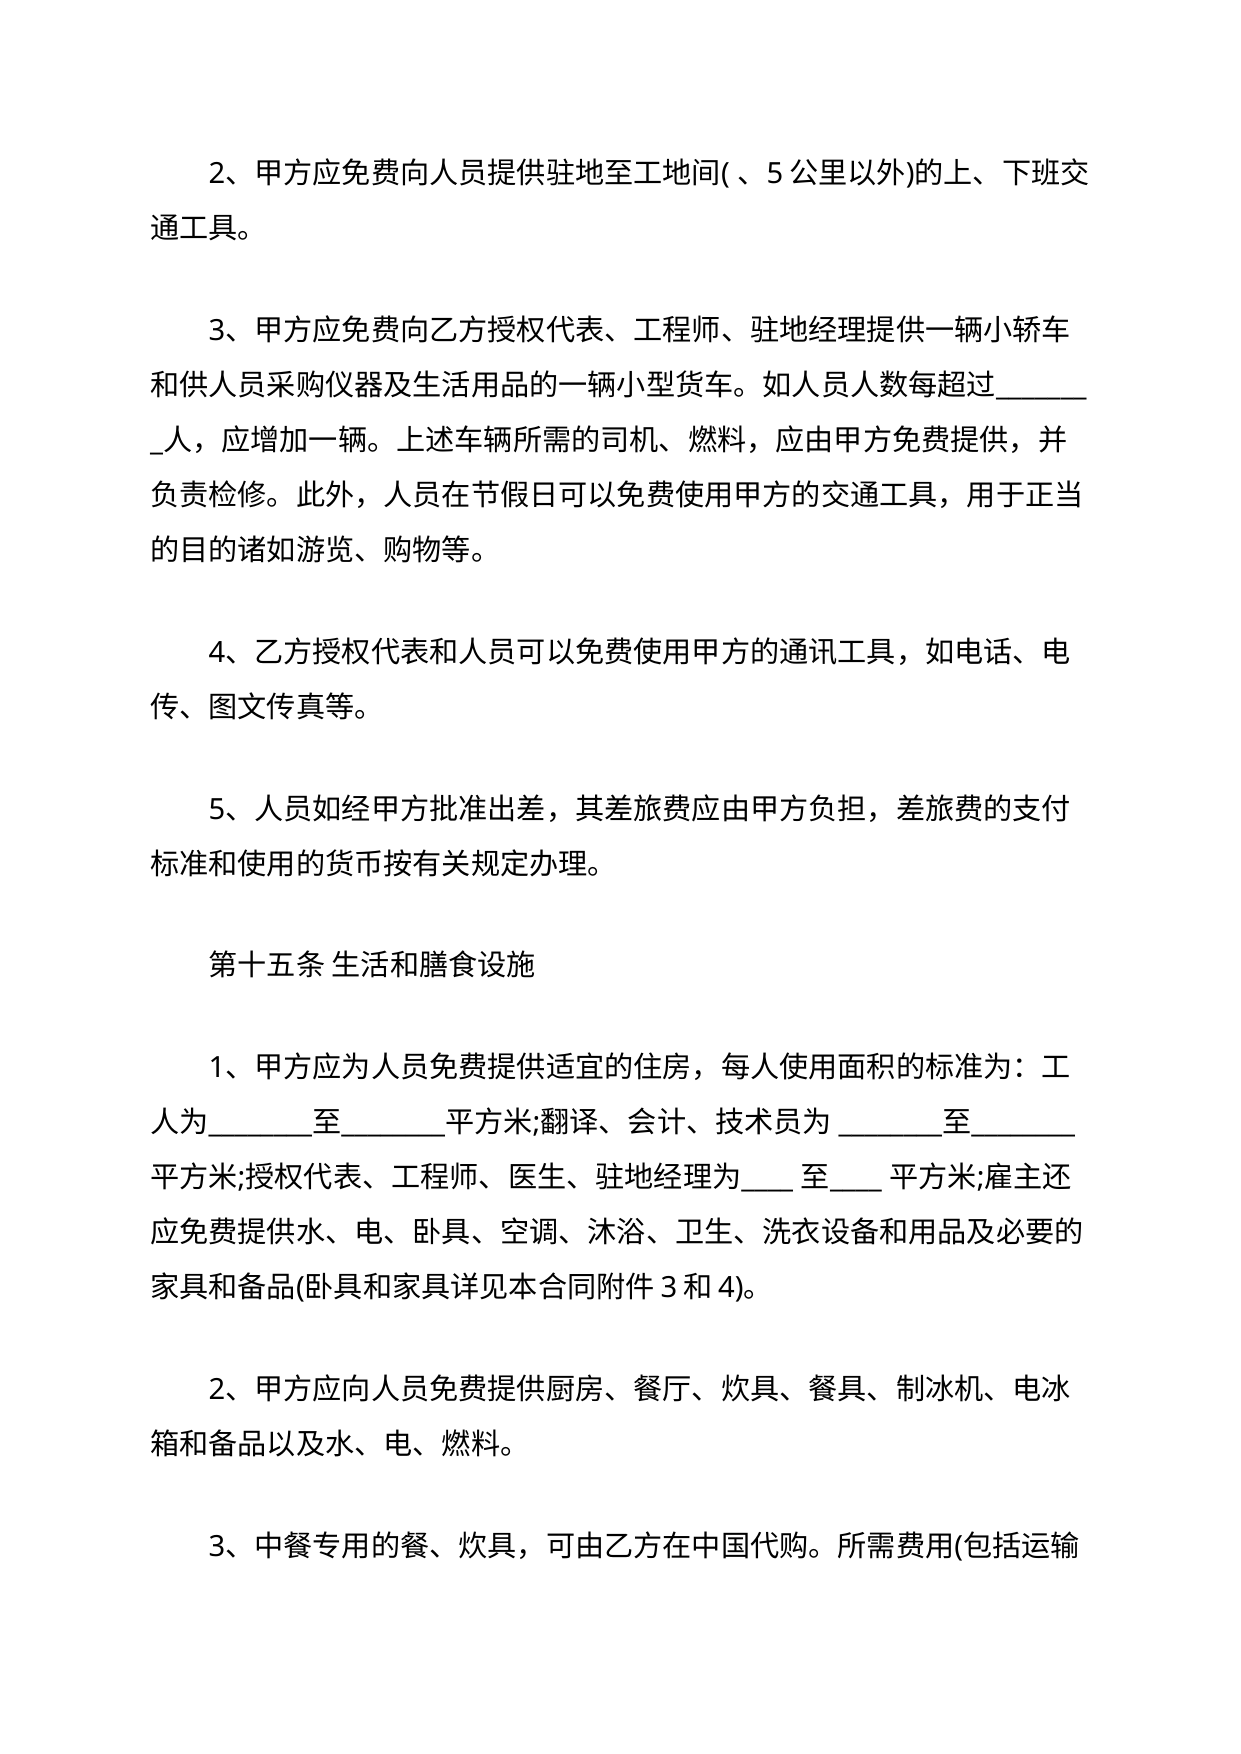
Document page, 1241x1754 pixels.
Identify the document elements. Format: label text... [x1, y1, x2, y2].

text 1、甲方应为人员免费提供适宜的住房，每人使用面积的标准为：工人为________至________平方米;翻译、会计、技术员为 ________至________平方米;授权代表、工程师、医生、驻地经理为____ 至____ 平方米;雇主还应免费提供水、电、卧具、空调、沐浴、卫生、洗衣设备和用品及必要的家具和备品(卧具和家具详见本合同附件3和4)。 [150, 1044, 1090, 1306]
text 4、乙方授权代表和人员可以免费使用甲方的通讯工具，如电话、电传、图文传真等。 [150, 628, 1090, 726]
text 第十五条 生活和膳食设施 [150, 942, 1090, 984]
text 3、甲方应免费向乙方授权代表、工程师、驻地经理提供一辆小轿车和供人员采购仪器及生活用品的一辆小型货车。如人员人数每超过________人，应增加一辆。上述车辆所需的司机、燃料，应由甲方免费提供，并负责检修。此外，人员在节假日可以免费使用甲方的交通工具，用于正当的目的诸如游览、购物等。 [150, 307, 1090, 569]
text 5、人员如经甲方批准出差，其差旅费应由甲方负担，差旅费的支付标准和使用的货币按有关规定办理。 [150, 785, 1090, 882]
text 2、甲方应向人员免费提供厨房、餐厅、炊具、餐具、制冰机、电冰箱和备品以及水、电、燃料。 [150, 1366, 1090, 1463]
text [150, 1522, 1090, 1565]
text 2、甲方应免费向人员提供驻地至工地间( 、5公里以外)的上、下班交通工具。 [150, 150, 1090, 247]
